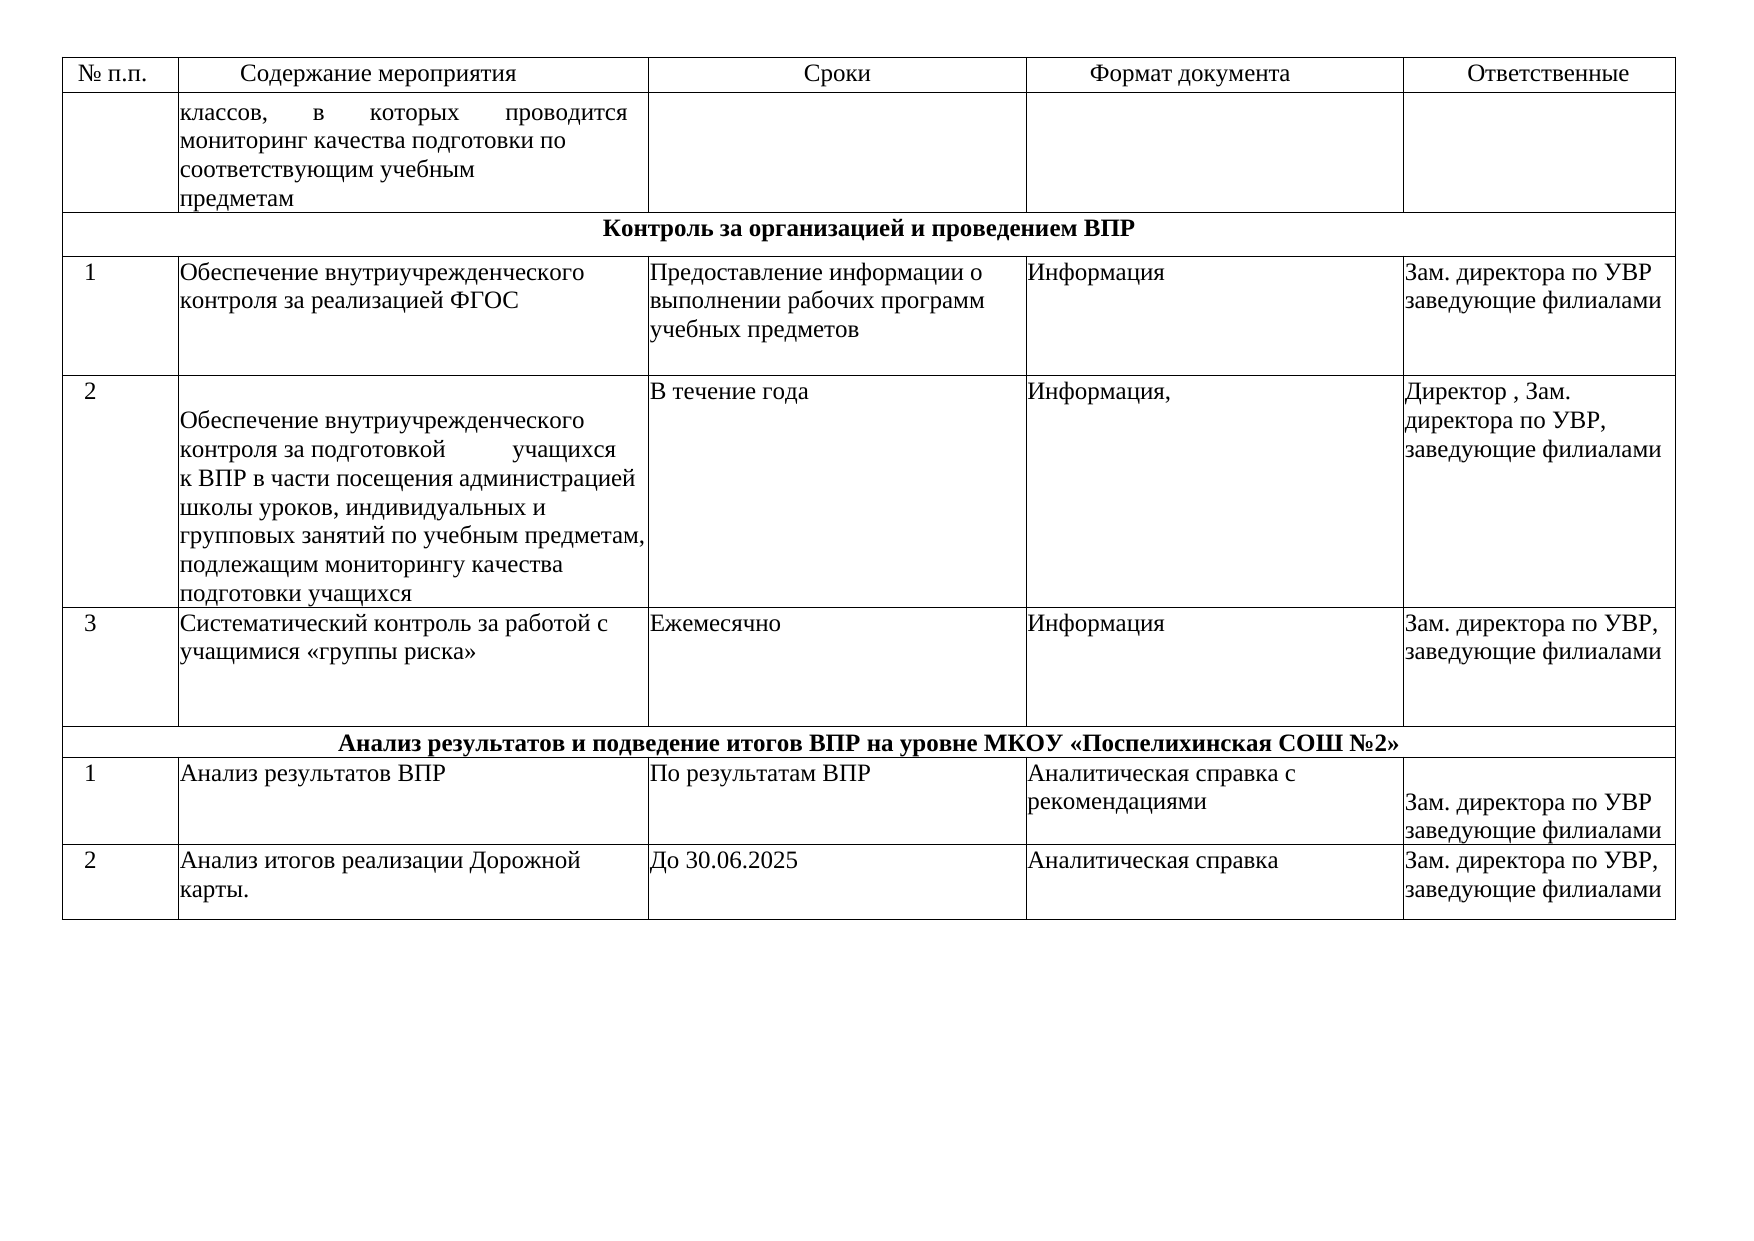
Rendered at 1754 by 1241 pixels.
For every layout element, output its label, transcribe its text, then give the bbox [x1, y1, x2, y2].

table_cell [649, 93, 1026, 212]
table_cell Анализ результатов и подведение итогов ВПР на уровне МКОУ «Поспелихинская СОШ №2» [63, 727, 1675, 757]
table_cell Аналитическая справка с рекомендациями [1027, 758, 1403, 844]
table_header Ответственные [1404, 58, 1675, 92]
table_header № п.п. [63, 58, 178, 92]
table_header Содержание мероприятия [179, 58, 648, 92]
table_cell По результатам ВПР [649, 758, 1026, 844]
table_cell До 30.06.2025 [649, 845, 1026, 918]
table_header Сроки [649, 58, 1026, 92]
table_cell Зам. директора по УВР, заведующие филиалами [1404, 845, 1675, 918]
table_cell 2 [63, 845, 178, 918]
table_cell классов, в которых проводится мониторинг качества подготовки по соответствующим учебным предметам [179, 93, 648, 212]
table_cell Информация [1027, 608, 1403, 726]
table_cell Ежемесячно [649, 608, 1026, 726]
table_cell Контроль за организацией и проведением ВПР [63, 213, 1675, 256]
table_cell Обеспечение внутриучрежденческого контроля за реализацией ФГОС [179, 257, 648, 375]
table_cell 2 [63, 376, 178, 607]
table_cell В течение года [649, 376, 1026, 607]
table_cell [1404, 93, 1675, 212]
table_cell Анализ итогов реализации Дорожной карты. [179, 845, 648, 918]
table_cell [63, 93, 178, 212]
table_cell Обеспечение внутриучрежденческого контроля за подготовкой учащихся к ВПР в части посещения администрацией школы уроков, индивидуальных и групповых занятий по учебным предметам, подлежащим мониторингу качества подготовки учащихся [179, 376, 648, 607]
table_cell Зам. директора по УВР, заведующие филиалами [1404, 608, 1675, 726]
table_cell Директор , Зам. директора по УВР, заведующие филиалами [1404, 376, 1675, 607]
table_cell 1 [63, 758, 178, 844]
table_cell Аналитическая справка [1027, 845, 1403, 918]
table_cell Зам. директора по УВР заведующие филиалами [1404, 257, 1675, 375]
table_cell 1 [63, 257, 178, 375]
table_cell 3 [63, 608, 178, 726]
table_cell Информация [1027, 257, 1403, 375]
table_cell Зам. директора по УВР заведующие филиалами [1404, 758, 1675, 844]
table_header Формат документа [1027, 58, 1403, 92]
table_cell [1027, 93, 1403, 212]
table_cell Информация, [1027, 376, 1403, 607]
table_cell Предоставление информации о выполнении рабочих программ учебных предметов [649, 257, 1026, 375]
table_cell Систематический контроль за работой с учащимися «группы риска» [179, 608, 648, 726]
table_cell Анализ результатов ВПР [179, 758, 648, 844]
